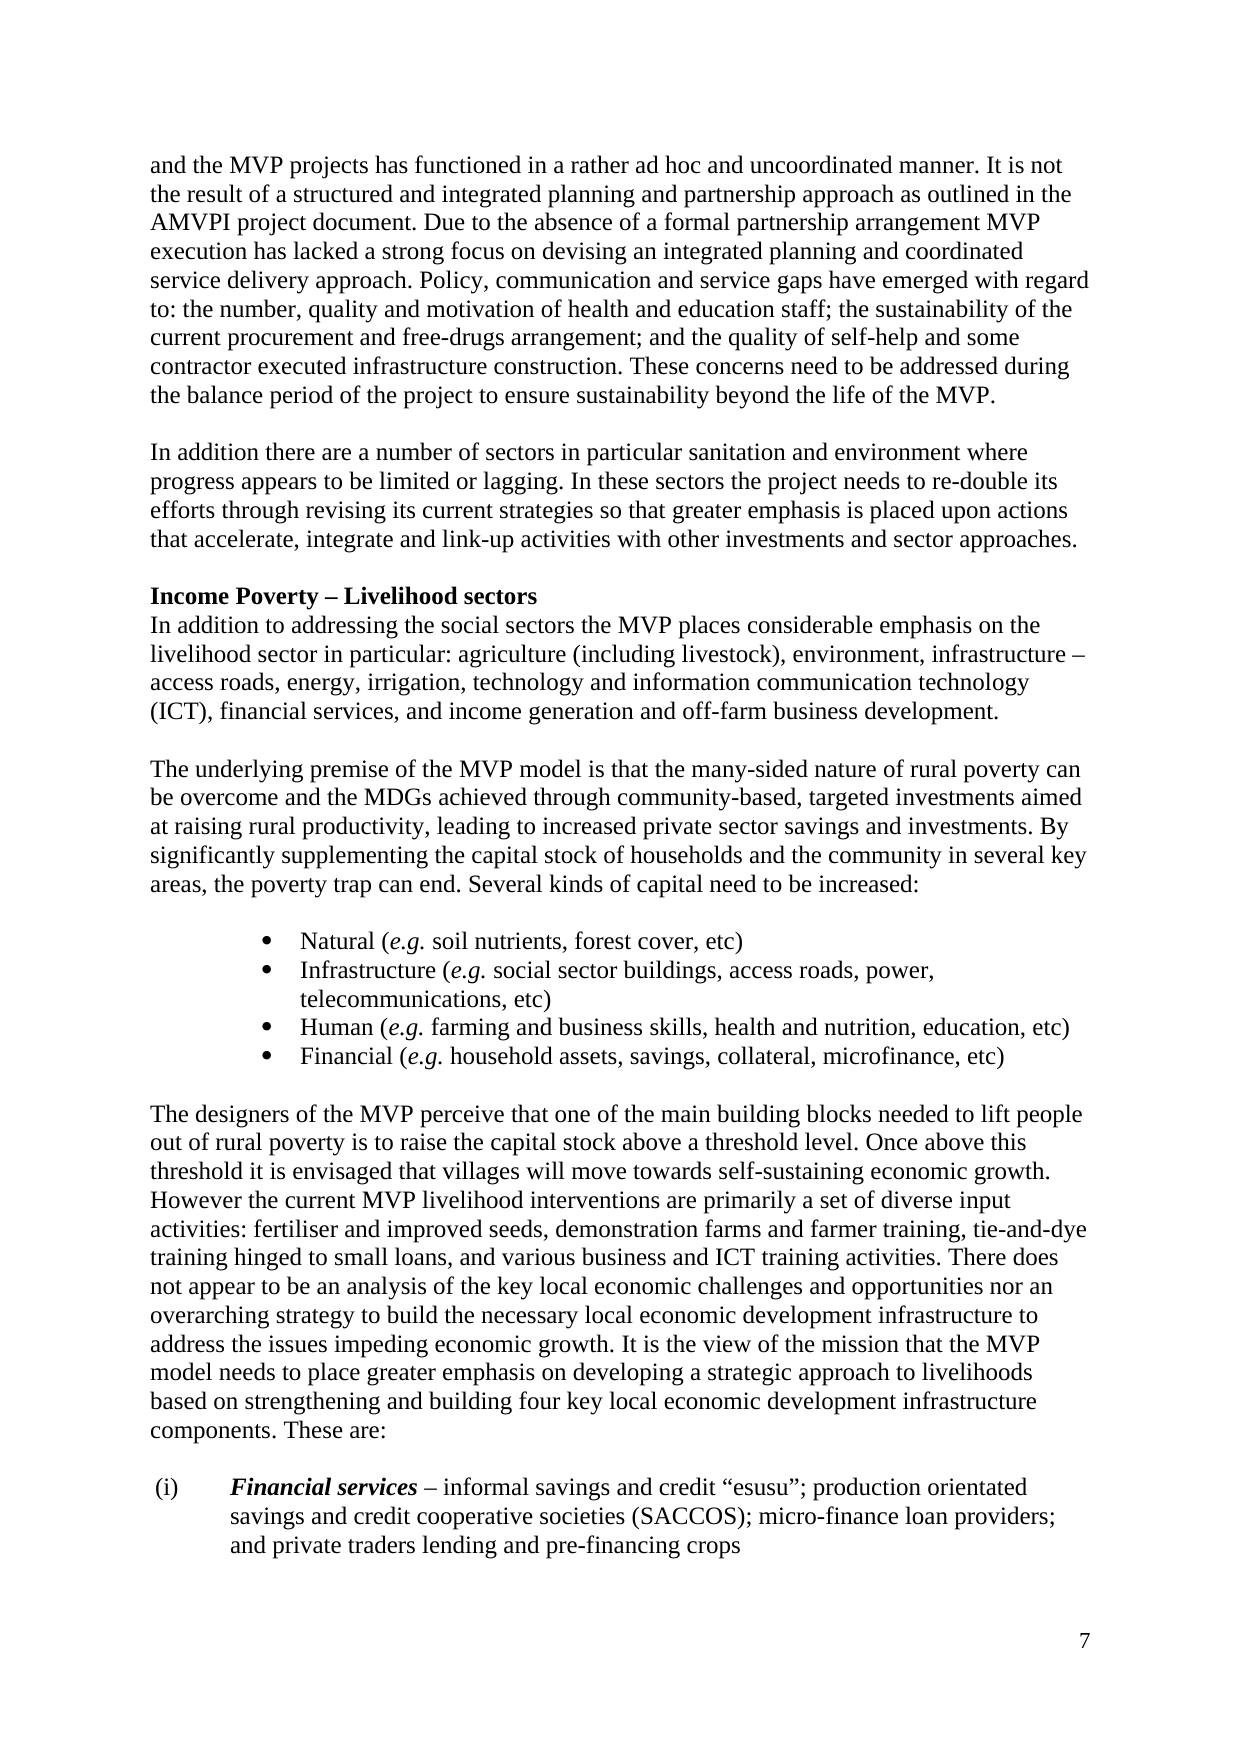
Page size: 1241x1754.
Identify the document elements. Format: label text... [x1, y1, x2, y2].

list Financial (e.g. household assets, savings, collateral, microfinance, etc) [262, 1041, 1090, 1070]
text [150, 150, 1090, 409]
text The designers of the MVP perceive that one of the main building blocks needed to lift people out of rural poverty is to raise the capital stock above a threshold level. Once above this threshold it is envisaged that villages will move towards self-sustaining economic growth. However the current MVP livelihood interventions are primarily a set of diverse input activities: fertiliser and improved seeds, demonstration farms and farmer training, tie-and-dye training hinged to small loans, and various business and ICT training activities. There does not appear to be an analysis of the key local economic challenges and opportunities nor an overarching strategy to build the necessary local economic development infrastructure to address the issues impeding economic growth. It is the view of the mission that the MVP model needs to place greater emphasis on developing a strategic approach to livelihoods based on strengthening and building four key local economic development infrastructure components. These are: [150, 1099, 1090, 1444]
list Infrastructure (e.g. social sector buildings, access roads, power, telecommunications, etc) [262, 955, 1090, 1012]
text In addition there are a number of sectors in particular sanitation and environment where progress appears to be limited or lagging. In these sectors the project needs to re-double its efforts through revising its current strategies so that greater emphasis is placed upon actions that accelerate, integrate and link-up activities with other investments and sector approaches. [150, 437, 1090, 552]
text Income Poverty – Livelihood sectors [150, 581, 1090, 610]
list Human (e.g. farming and business skills, health and nutrition, education, etc) [262, 1012, 1090, 1041]
text In addition to addressing the social sectors the MVP places considerable emphasis on the livelihood sector in particular: agriculture (including livestock), environment, infrastructure – access roads, energy, irrigation, technology and information communication technology (ICT), financial services, and income generation and off-farm business development. [150, 610, 1090, 725]
list Natural (e.g. soil nutrients, forest cover, etc) [262, 926, 1090, 955]
text The underlying premise of the MVP model is that the many-sided nature of rural poverty can be overcome and the MDGs achieved through community-based, targeted investments aimed at raising rural productivity, leading to increased private sector savings and investments. By significantly supplementing the capital stock of households and the community in several key areas, the poverty trap can end. Several kinds of capital need to be increased: [150, 754, 1090, 897]
list Financial services – informal savings and credit “esusu”; production orientated savings and credit cooperative societies (SACCOS); micro-finance loan providers; and private traders lending and pre-financing crops [155, 1472, 1090, 1559]
